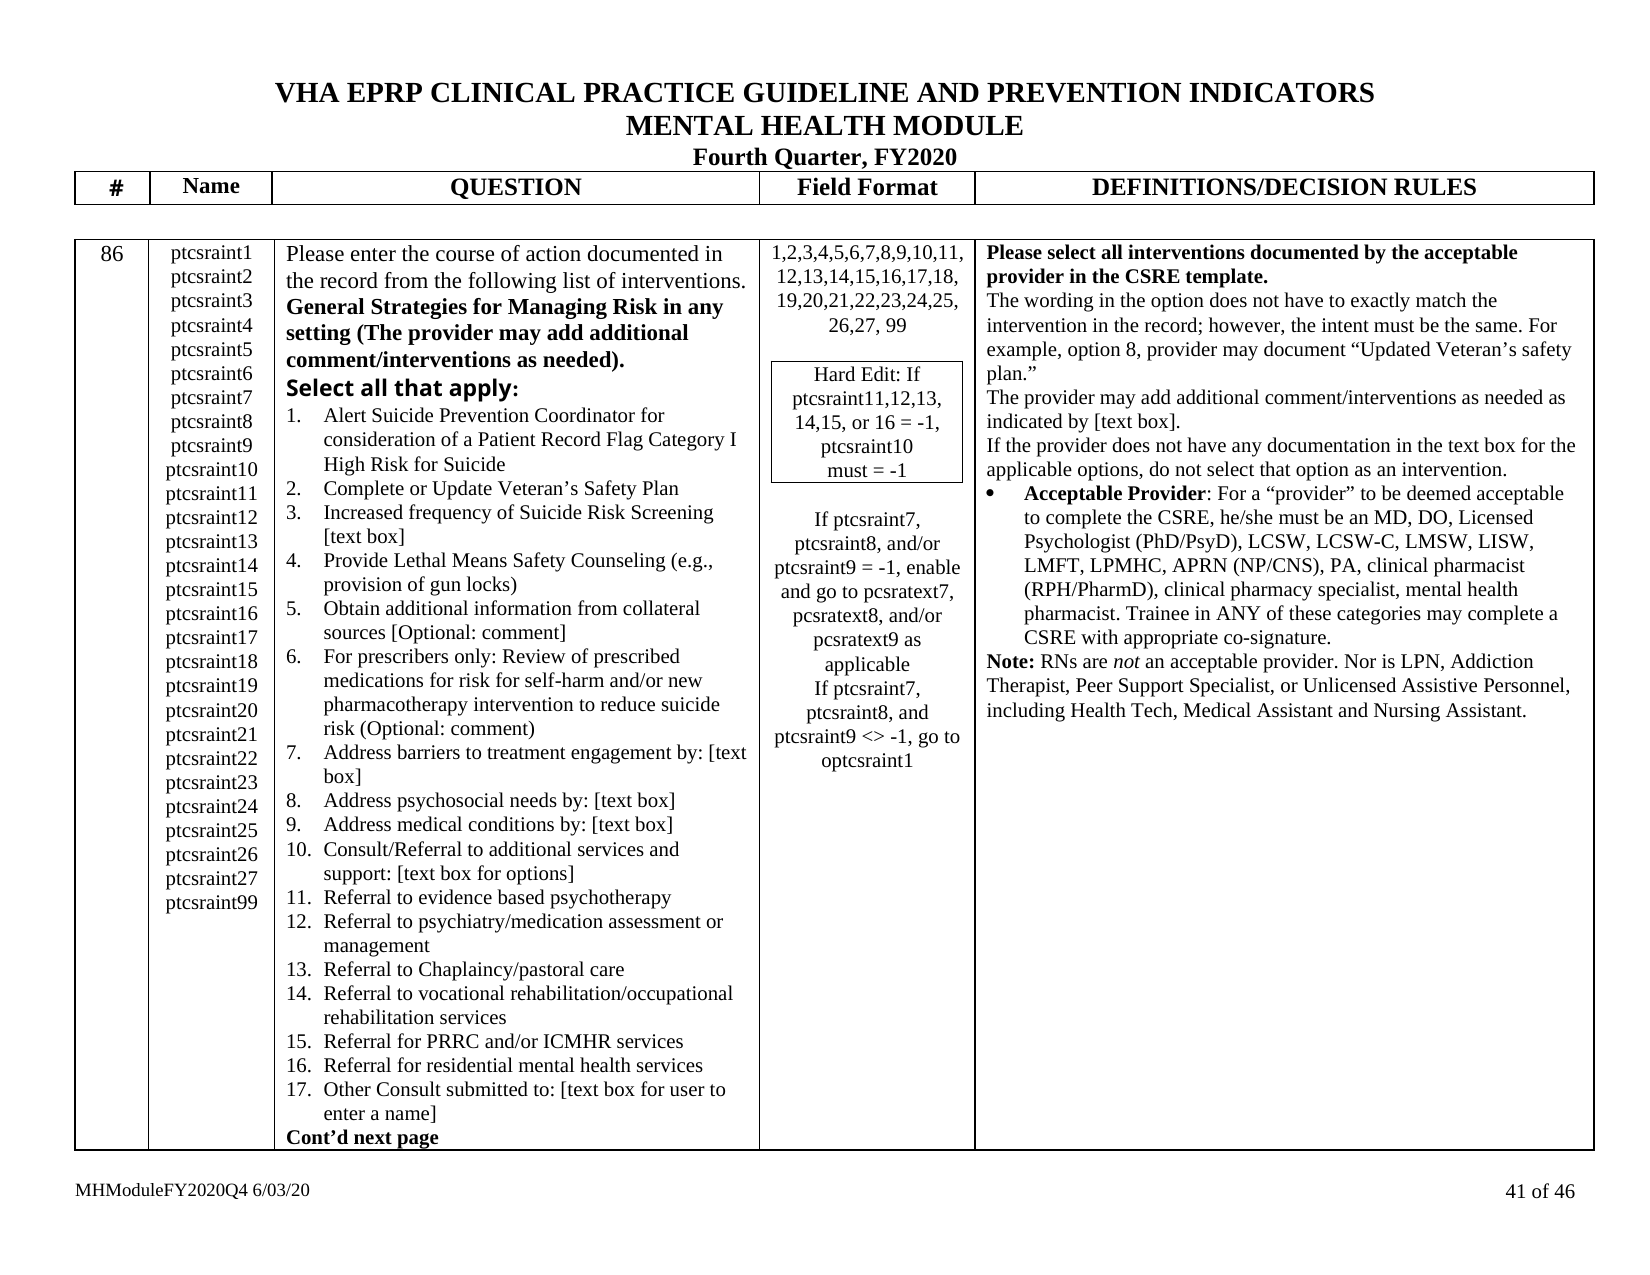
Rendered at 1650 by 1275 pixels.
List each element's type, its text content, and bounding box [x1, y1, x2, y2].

table_cell ptcsraint1 ptcsraint2 ptcsraint3 ptcsraint4 ptcsraint5 ptcsraint6 ptcsraint7 ptcsraint8 ptcsraint9 ptcsraint10 ptcsraint11 ptcsraint12 ptcsraint13 ptcsraint14 ptcsraint15 ptcsraint16 ptcsraint17 ptcsraint18 ptcsraint19 ptcsraint20 ptcsraint21 ptcsraint22 ptcsraint23 ptcsraint24 ptcsraint25 ptcsraint26 ptcsraint27 ptcsraint99 [149, 240, 274, 1149]
table_cell 86 [76, 240, 148, 1149]
table_cell Please select all interventions documented by the acceptable provider in the CSRE template. The wording in the option does not have to exactly match the intervention in the record; however, the intent must be the same. For example, option 8, provider may document “Updated Veteran’s safety plan.” The provider may add additional comment/interventions as needed as indicated by [text box]. If the provider does not have any documentation in the text box for the applicable options, do not select that option as an intervention. Acceptable Provider: For a “provider” to be deemed acceptable to complete the CSRE, he/she must be an MD, DO, Licensed Psychologist (PhD/PsyD), LCSW, LCSW-C, LMSW, LISW, LMFT, LPMHC, APRN (NP/CNS), PA, clinical pharmacist (RPH/PharmD), clinical pharmacy specialist, mental health pharmacist. Trainee in ANY of these categories may complete a CSRE with appropriate co-signature. Note: RNs are not an acceptable provider. Nor is LPN, Addiction Therapist, Peer Support Specialist, or Unlicensed Assistive Personnel, including Health Tech, Medical Assistant and Nursing Assistant. [976, 240, 1593, 1149]
table_cell 1,2,3,4,5,6,7,8,9,10,11,12,13,14,15,16,17,18, 19,20,21,22,23,24,25, 26,27, 99 If ptcsraint7, ptcsraint8, and/or ptcsraint9 = -1, enable and go to pcsratext7, pcsratext8, and/or pcsratext9 as applicable If ptcsraint7, ptcsraint8, and ptcsraint9 <> -1, go to optcsraint1 [760, 240, 974, 1149]
table_cell Please enter the course of action documented in the record from the following list of interventions. General Strategies for Managing Risk in any setting (The provider may add additional comment/interventions as needed). Select all that apply: Alert Suicide Prevention Coordinator for consideration of a Patient Record Flag Category I High Risk for Suicide Complete or Update Veteran’s Safety Plan Increased frequency of Suicide Risk Screening [text box] Provide Lethal Means Safety Counseling (e.g., provision of gun locks) Obtain additional information from collateral sources [Optional: comment] For prescribers only: Review of prescribed medications for risk for self-harm and/or new pharmacotherapy intervention to reduce suicide risk (Optional: comment) Address barriers to treatment engagement by: [text box] Address psychosocial needs by: [text box] Address medical conditions by: [text box] Consult/Referral to additional services and support: [text box for options] Referral to evidence based psychotherapy Referral to psychiatry/medication assessment or management Referral to Chaplaincy/pastoral care Referral to vocational rehabilitation/occupational rehabilitation services Referral for PRRC and/or ICMHR services Referral for residential mental health services Other Consult submitted to: [text box for user to enter a name] Cont’d next page [275, 240, 759, 1149]
